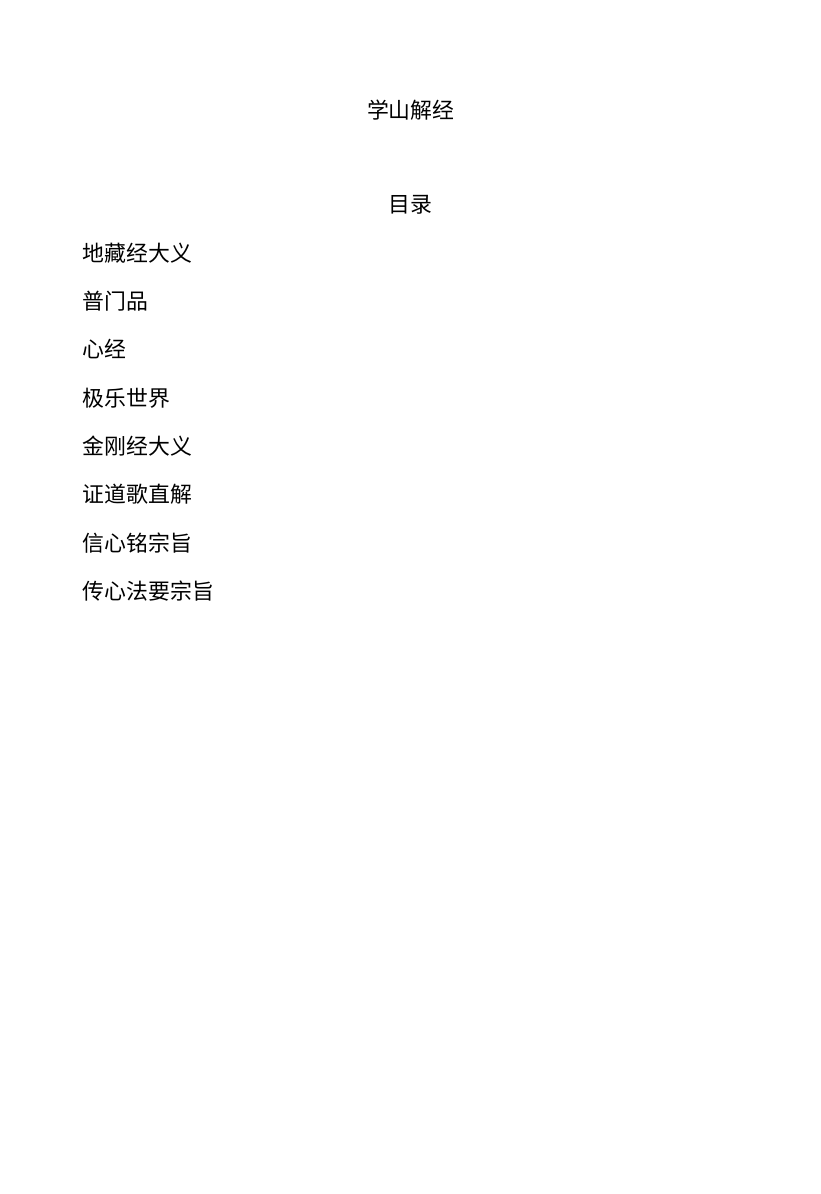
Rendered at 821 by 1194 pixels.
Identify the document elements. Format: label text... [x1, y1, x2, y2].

text 金刚经大义 [83, 428, 738, 461]
text 信心铭宗旨 [83, 525, 738, 558]
text 普门品 [83, 283, 738, 316]
text 地藏经大义 [83, 235, 738, 268]
text 证道歌直解 [83, 477, 738, 509]
text 目录 [83, 187, 738, 219]
text 学山解经 [83, 93, 738, 125]
text 极乐世界 [83, 380, 738, 413]
text 心经 [83, 332, 738, 364]
text 传心法要宗旨 [83, 573, 738, 606]
